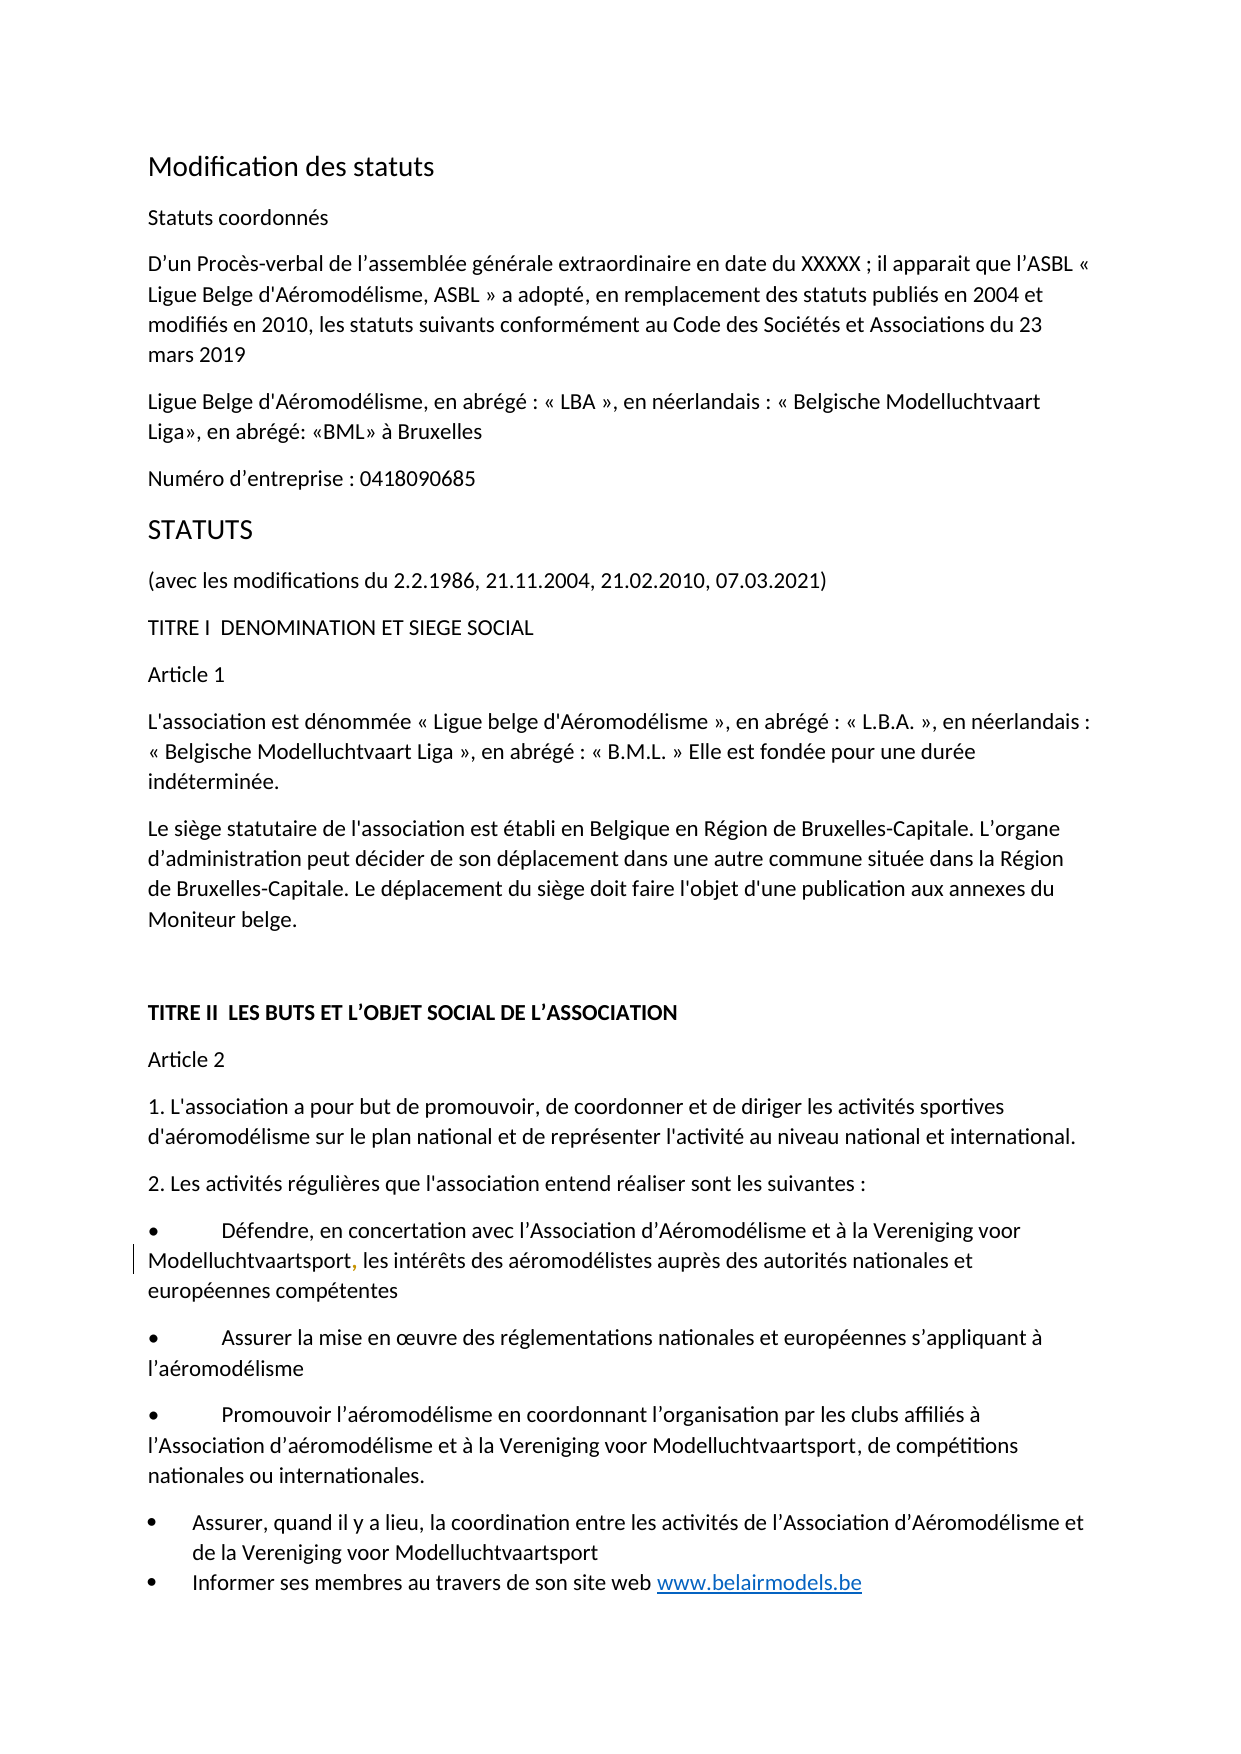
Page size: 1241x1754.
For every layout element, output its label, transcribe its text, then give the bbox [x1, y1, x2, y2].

text Ligue Belge d'Aéromodélisme, en abrégé : « LBA », en néerlandais : « Belgische Modelluchtvaart Liga», en abrégé: «BML» à Bruxelles [148, 387, 1093, 445]
text • Promouvoir l’aéromodélisme en coordonnant l’organisation par les clubs affiliés à l’Association d’aéromodélisme et à la Vereniging voor Modelluchtvaartsport, de compétitions nationales ou internationales. [148, 1401, 1093, 1489]
text Le siège statutaire de l'association est établi en Belgique en Région de Bruxelles-Capitale. L’organe d’administration peut décider de son déplacement dans une autre commune située dans la Région de Bruxelles-Capitale. Le déplacement du siège doit faire l'objet d'une publication aux annexes du Moniteur belge. [148, 814, 1093, 933]
text • Défendre, en concertation avec l’Association d’Aéromodélisme et à la Vereniging voor Modelluchtvaartsport, les intérêts des aéromodélistes auprès des autorités nationales et européennes compétentes [148, 1216, 1093, 1304]
text • Assurer la mise en œuvre des réglementations nationales et européennes s’appliquant à l’aéromodélisme [148, 1323, 1093, 1382]
text TITRE II LES BUTS ET L’OBJET SOCIAL DE L’ASSOCIATION [148, 998, 1093, 1026]
text Statuts coordonnés [148, 203, 1093, 231]
text D’un Procès-verbal de l’assemblée générale extraordinaire en date du XXXXX ; il apparait que l’ASBL « Ligue Belge d'Aéromodélisme, ASBL » a adopté, en remplacement des statuts publiés en 2004 et modifiés en 2010, les statuts suivants conformément au Code des Sociétés et Associations du 23 mars 2019 [148, 249, 1093, 368]
text L'association est dénommée « Ligue belge d'Aéromodélisme », en abrégé : « L.B.A. », en néerlandais : « Belgische Modelluchtvaart Liga », en abrégé : « B.M.L. » Elle est fondée pour une durée indéterminée. [148, 707, 1093, 795]
text 1. L'association a pour but de promouvoir, de coordonner et de diriger les activités sportives d'aéromodélisme sur le plan national et de représenter l'activité au niveau national et international. [148, 1092, 1093, 1150]
text Article 1 [148, 660, 1093, 688]
text Modification des statuts [148, 148, 1093, 183]
text TITRE I DENOMINATION ET SIEGE SOCIAL [148, 613, 1093, 641]
text STATUTS [148, 511, 1093, 547]
text Article 2 [148, 1045, 1093, 1073]
text Numéro d’entreprise : 0418090685 [148, 464, 1093, 492]
list Informer ses membres au travers de son site web www.belairmodels.be [148, 1568, 1093, 1596]
list Assurer, quand il y a lieu, la coordination entre les activités de l’Association d’Aéromodélisme et de la Vereniging voor Modelluchtvaartsport [148, 1508, 1093, 1566]
text 2. Les activités régulières que l'association entend réaliser sont les suivantes : [148, 1169, 1093, 1197]
text (avec les modifications du 2.2.1986, 21.11.2004, 21.02.2010, 07.03.2021) [148, 566, 1093, 594]
